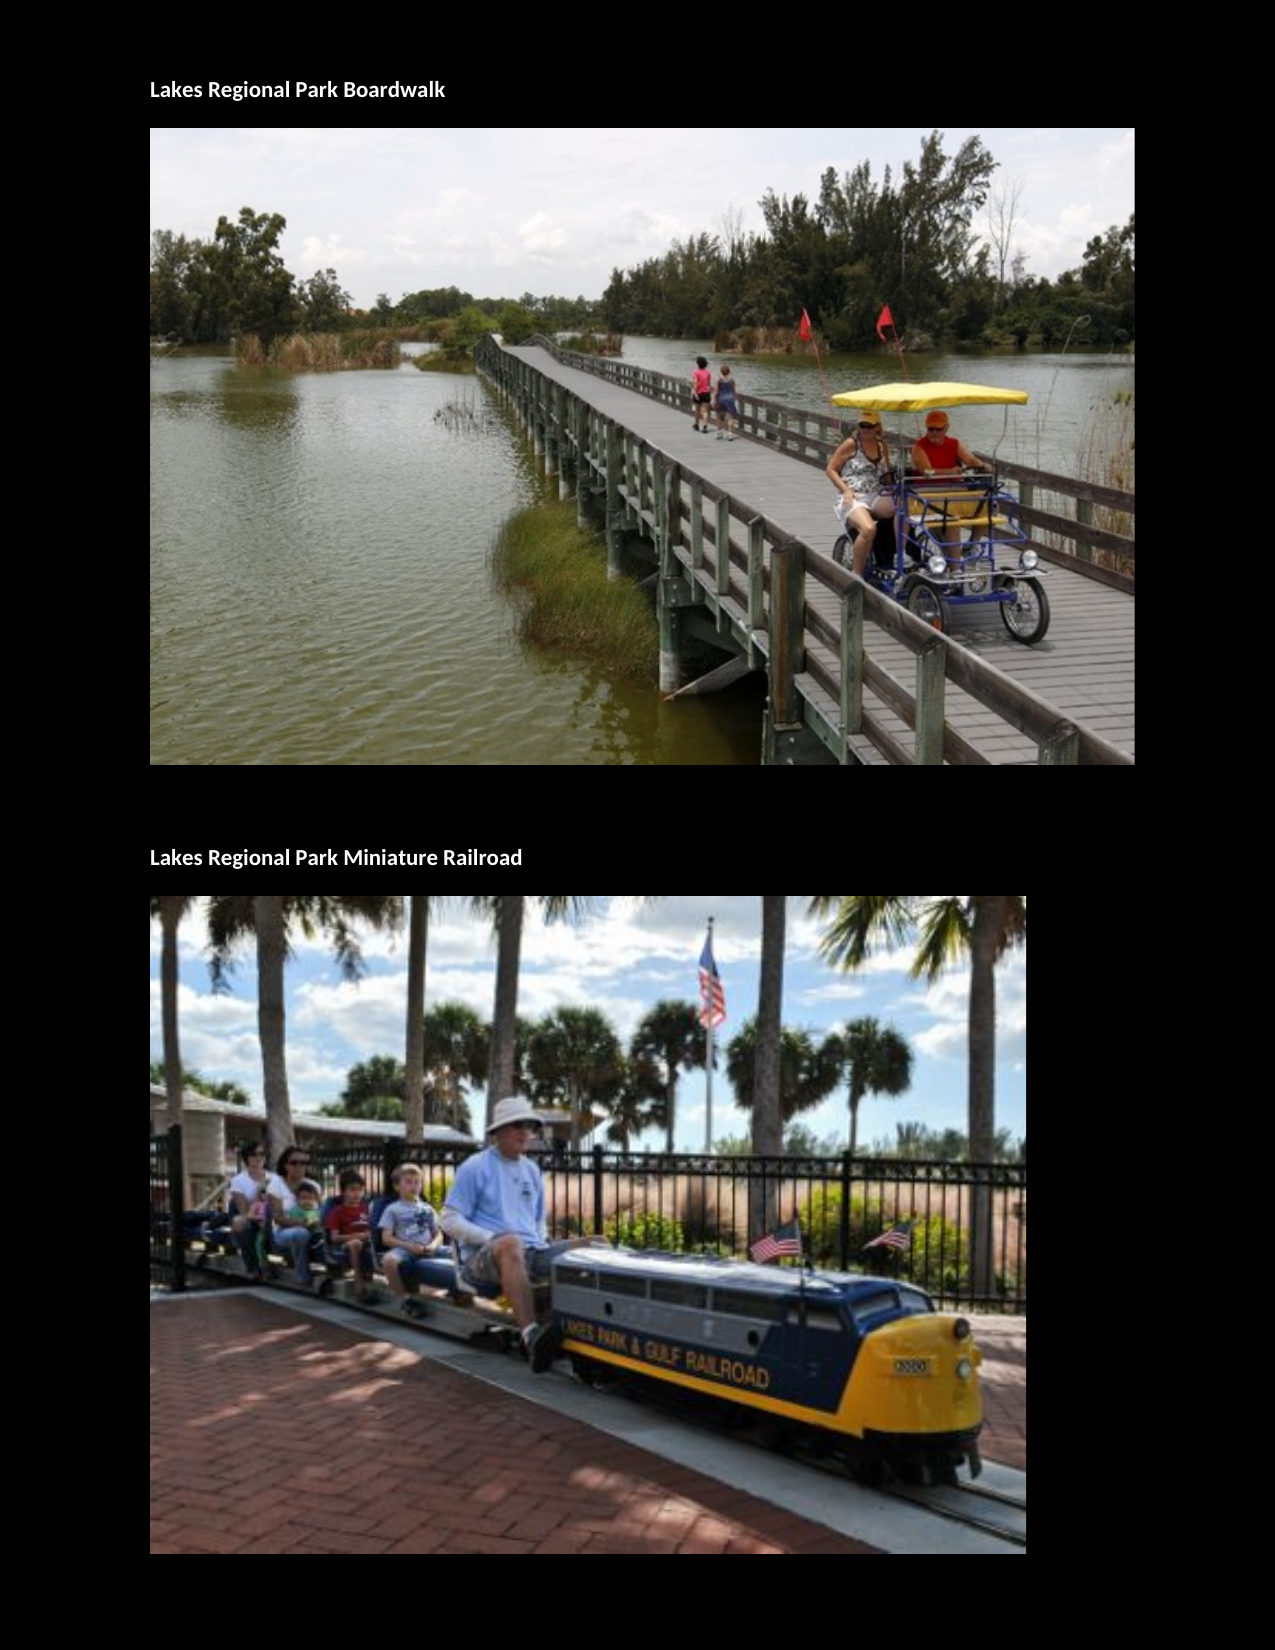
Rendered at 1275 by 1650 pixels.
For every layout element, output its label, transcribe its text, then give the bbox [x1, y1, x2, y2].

picture [150, 128, 1135, 765]
picture [150, 896, 1027, 1554]
text Lakes Regional Park Boardwalk [150, 75, 1200, 103]
text Lakes Regional Park Miniature Railroad [150, 843, 1200, 871]
